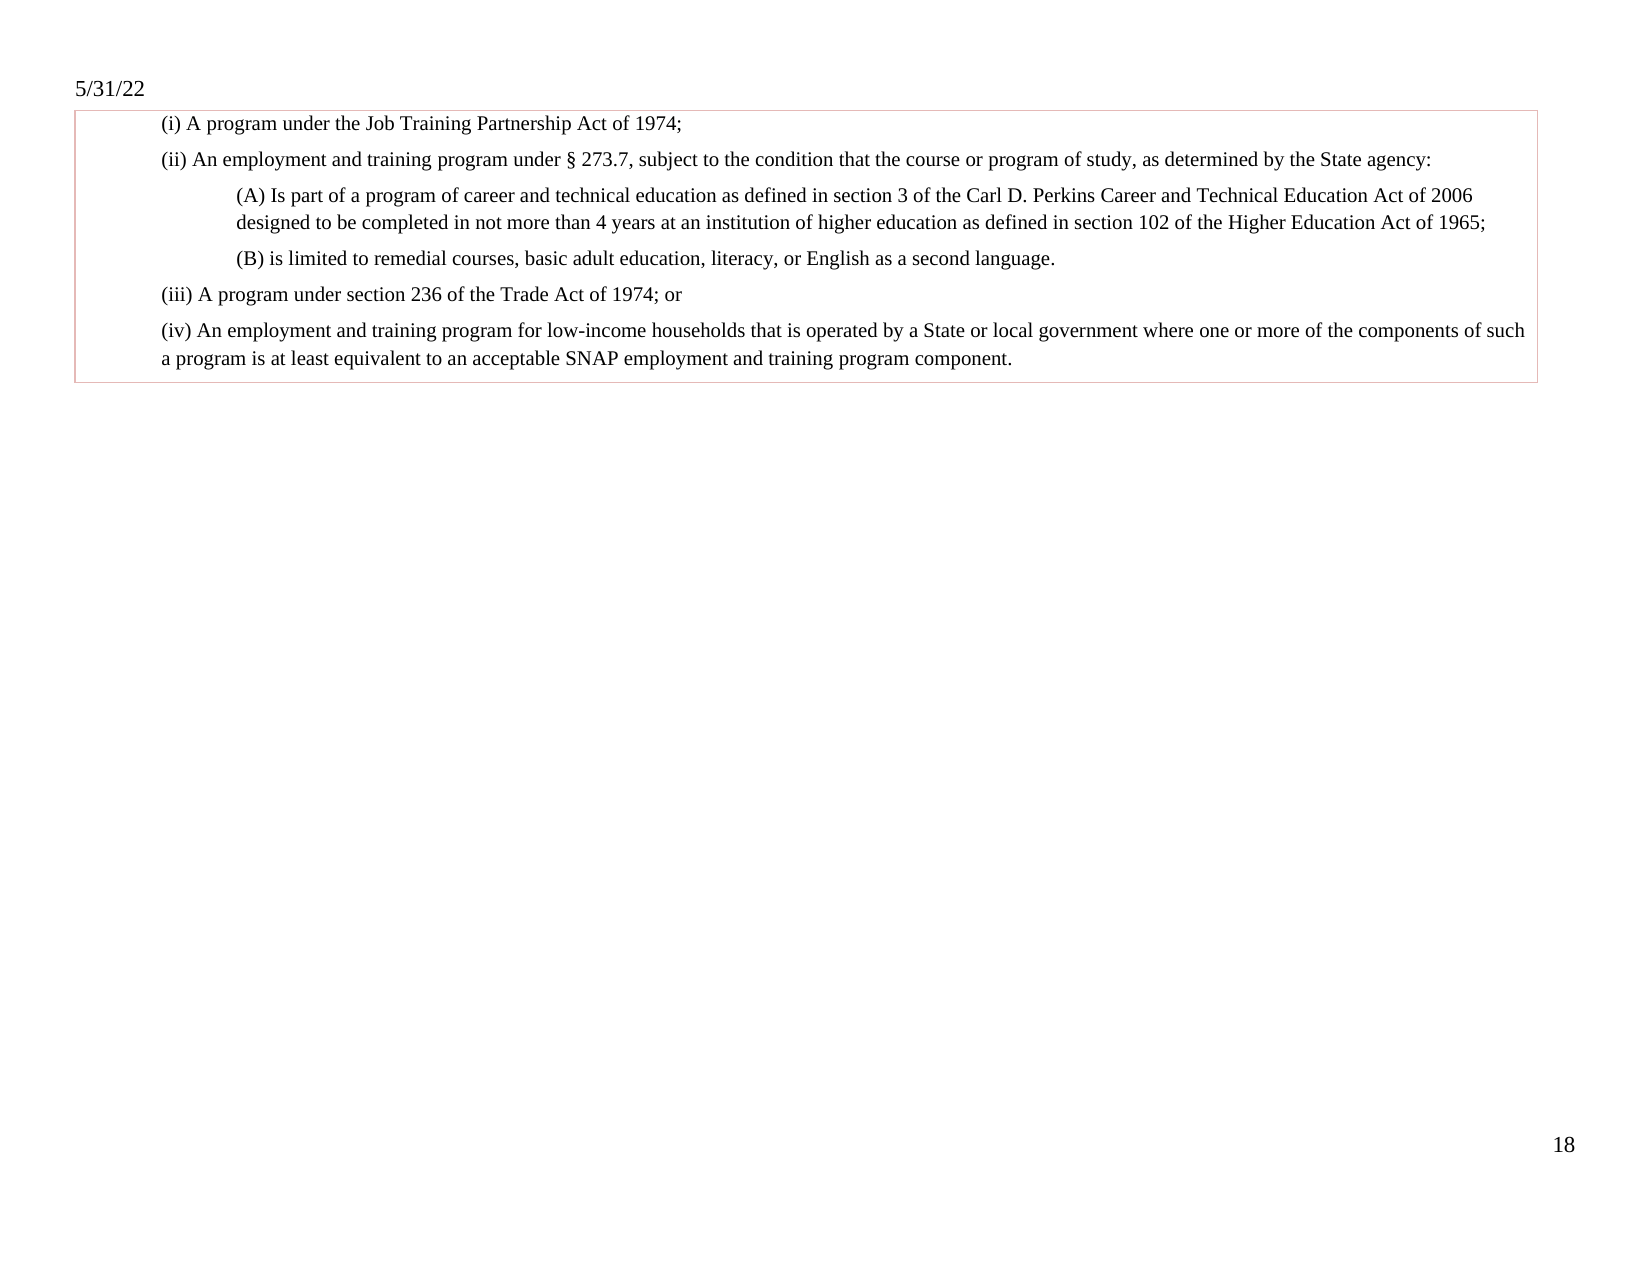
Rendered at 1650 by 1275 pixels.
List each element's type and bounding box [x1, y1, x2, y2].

table_cell [76, 111, 1537, 382]
